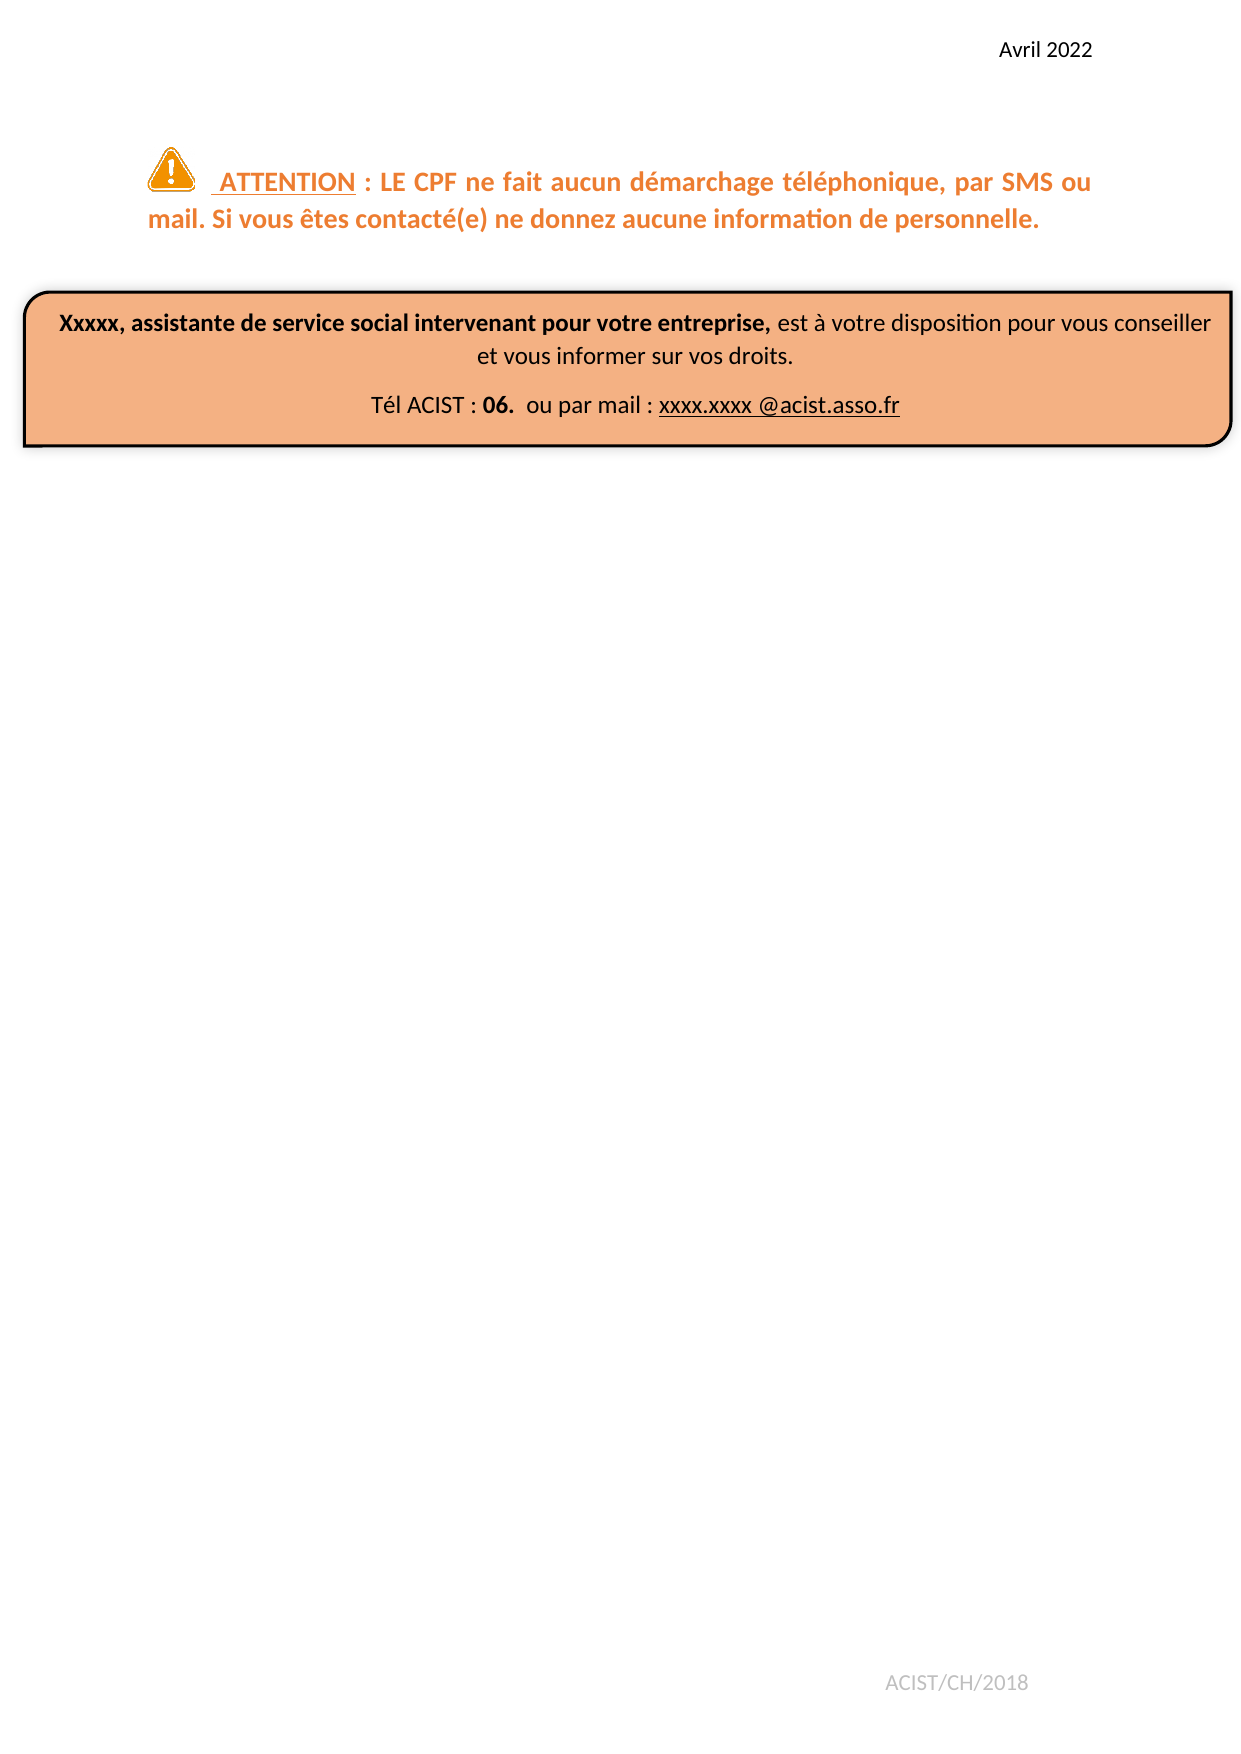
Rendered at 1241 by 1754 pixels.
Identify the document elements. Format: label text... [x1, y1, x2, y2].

text ATTENTION : LE CPF ne fait aucun démarchage téléphonique, par SMS ou mail. Si vous êtes contacté(e) ne donnez aucune information de personnelle. [148, 148, 1093, 235]
picture [147, 147, 195, 192]
